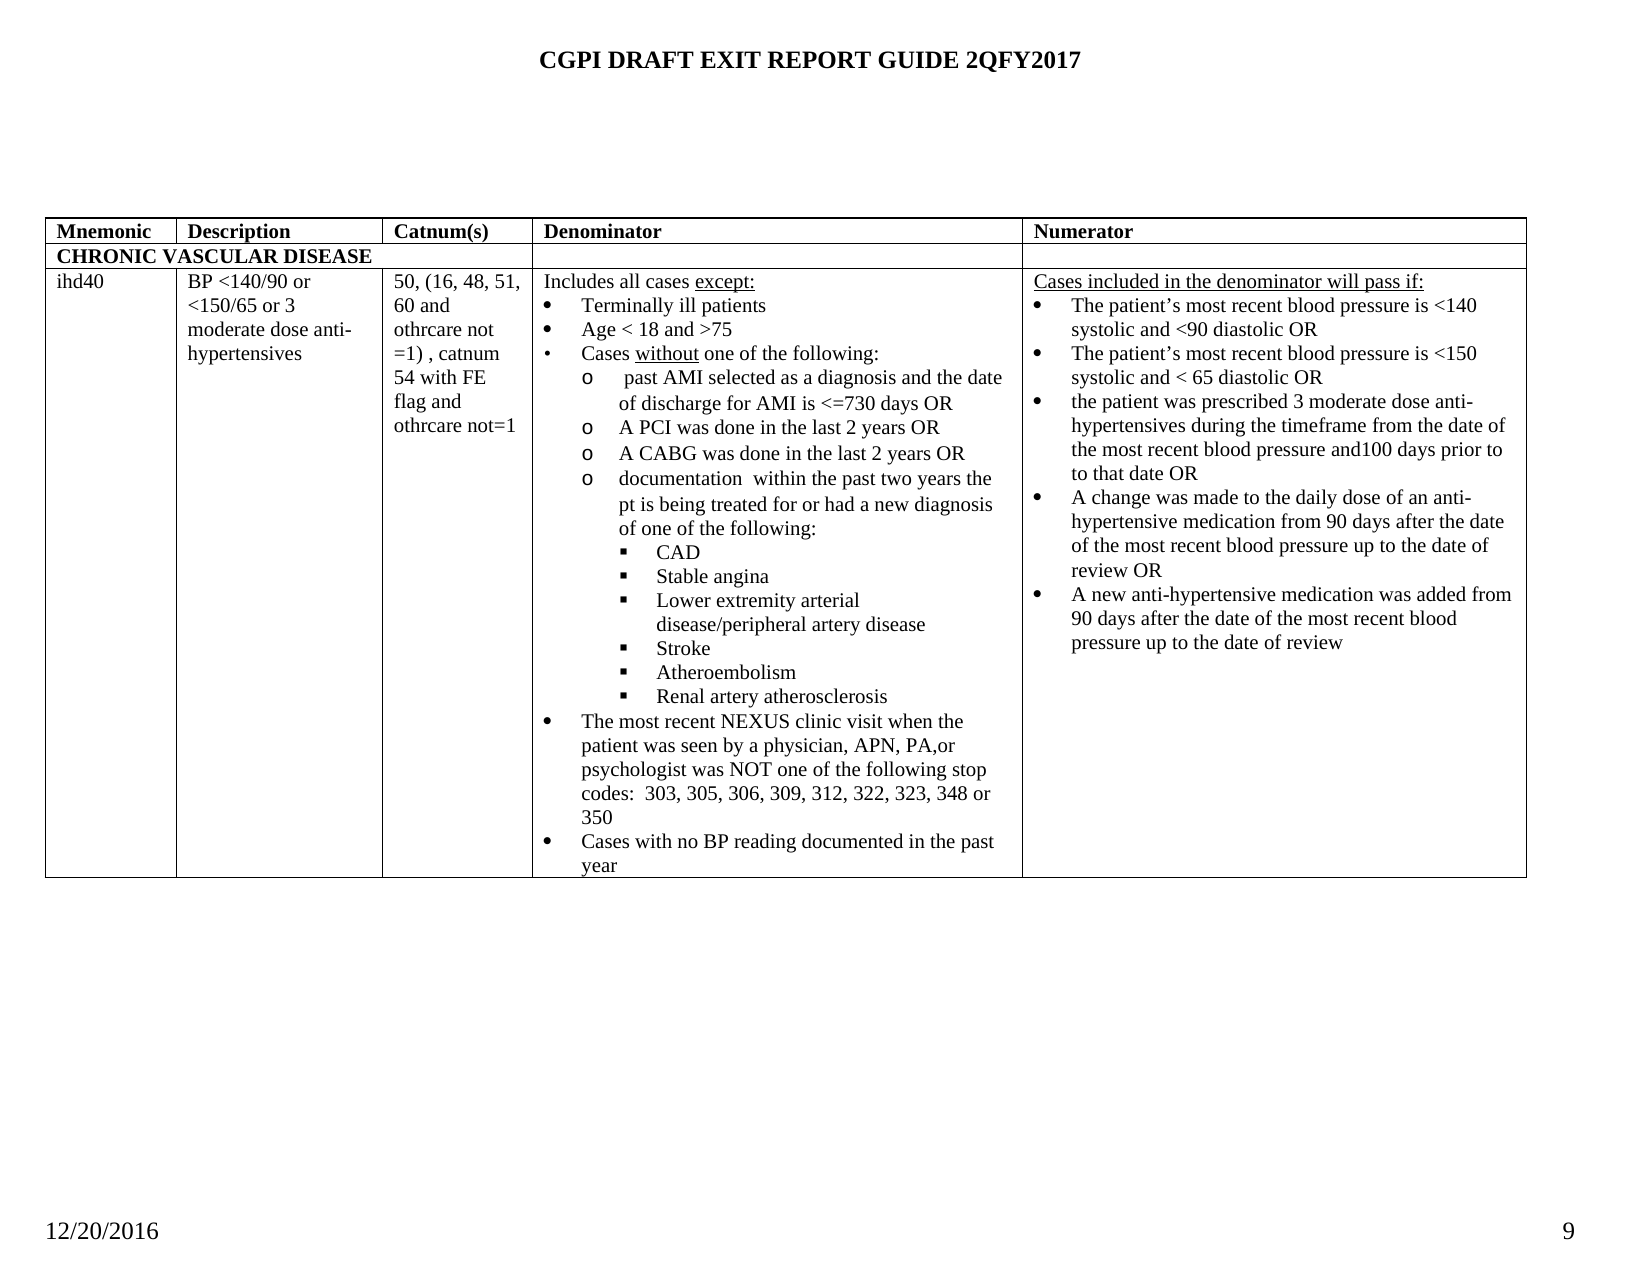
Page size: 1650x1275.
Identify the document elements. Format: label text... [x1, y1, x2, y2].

table_cell ihd40 [46, 269, 176, 877]
table_cell [533, 244, 1022, 268]
table_header Description [177, 219, 382, 243]
table_cell [1023, 244, 1526, 268]
table_cell Cases included in the denominator will pass if: The patient’s most recent blood pressure is <140 systolic and <90 diastolic OR The patient’s most recent blood pressure is <150 systolic and < 65 diastolic OR the patient was prescribed 3 moderate dose anti-hypertensives during the timeframe from the date of the most recent blood pressure and100 days prior to to that date OR A change was made to the daily dose of an anti-hypertensive medication from 90 days after the date of the most recent blood pressure up to the date of review OR A new anti-hypertensive medication was added from 90 days after the date of the most recent blood pressure up to the date of review [1023, 269, 1526, 877]
table_cell 50, (16, 48, 51, 60 and othrcare not =1) , catnum 54 with FE flag and othrcare not=1 [383, 269, 532, 877]
table_header Catnum(s) [383, 219, 532, 243]
table_cell CHRONIC VASCULAR DISEASE [46, 244, 532, 268]
table_header Mnemonic [46, 219, 176, 243]
table_header Denominator [533, 219, 1022, 243]
table_cell Includes all cases except: Terminally ill patients Age < 18 and >75 Cases without one of the following: past AMI selected as a diagnosis and the date of discharge for AMI is <=730 days OR A PCI was done in the last 2 years OR A CABG was done in the last 2 years OR documentation within the past two years the pt is being treated for or had a new diagnosis of one of the following: CAD Stable angina Lower extremity arterial disease/peripheral artery disease Stroke Atheroembolism Renal artery atherosclerosis The most recent NEXUS clinic visit when the patient was seen by a physician, APN, PA,or psychologist was NOT one of the following stop codes: 303, 305, 306, 309, 312, 322, 323, 348 or 350 Cases with no BP reading documented in the past year [533, 269, 1022, 877]
table_header Numerator [1023, 219, 1526, 243]
table_cell BP <140/90 or <150/65 or 3 moderate dose anti-hypertensives [177, 269, 382, 877]
